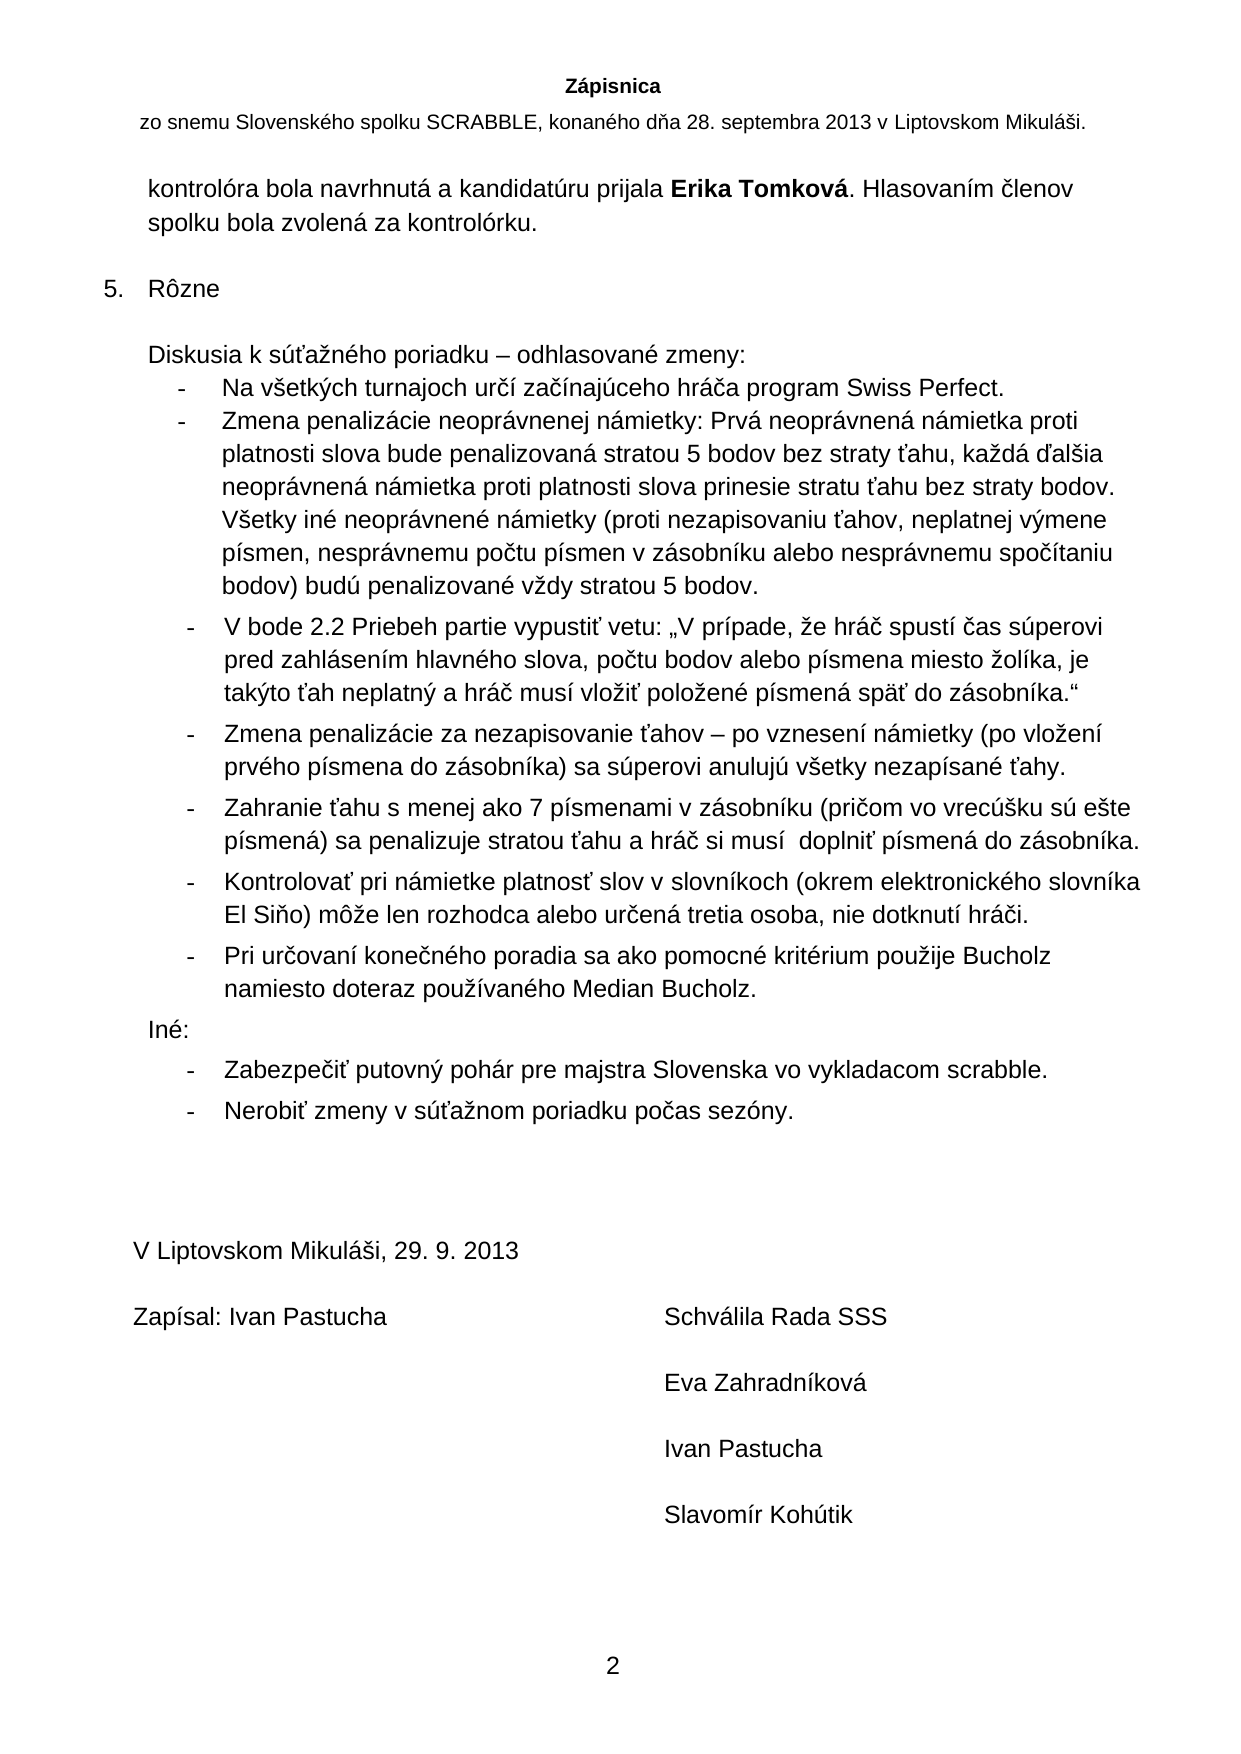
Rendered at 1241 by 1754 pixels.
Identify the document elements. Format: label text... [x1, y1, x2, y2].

list Zmena penalizácie neoprávnenej námietky: Prvá neoprávnená námietka proti platnosti slova bude penalizovaná stratou 5 bodov bez straty ťahu, každá ďalšia neoprávnená námietka proti platnosti slova prinesie stratu ťahu bez straty bodov. Všetky iné neoprávnené námietky (proti nezapisovaniu ťahov, neplatnej výmene písmen, nesprávnemu počtu písmen v zásobníku alebo nesprávnemu spočítaniu bodov) budú penalizované vždy stratou 5 bodov. [177, 406, 1152, 600]
list Nerobiť zmeny v súťažnom poriadku počas sezóny. [186, 1096, 1144, 1125]
list Zabezpečiť putovný pohár pre majstra Slovenska vo vykladacom scrabble. [186, 1055, 1144, 1084]
text Diskusia k súťažného poriadku – odhlasované zmeny: [148, 339, 1152, 368]
list Zmena penalizácie za nezapisovanie ťahov – po vznesení námietky (po vložení prvého písmena do zásobníka) sa súperovi anulujú všetky nezapísané ťahy. [186, 719, 1144, 781]
text Iné: [148, 1014, 1144, 1043]
text Eva Zahradníková [591, 1368, 1152, 1397]
list Pri určovaní konečného poradia sa ako pomocné kritérium použije Bucholz namiesto doteraz používaného Median Bucholz. [186, 941, 1144, 1002]
list Rôzne [103, 273, 1152, 302]
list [103, 174, 1152, 236]
list Na všetkých turnajoch určí začínajúceho hráča program Swiss Perfect. [177, 373, 1152, 401]
list V bode 2.2 Priebeh partie vypustiť vetu: „V prípade, že hráč spustí čas súperovi pred zahlásením hlavného slova, počtu bodov alebo písmena miesto žolíka, je takýto ťah neplatný a hráč musí vložiť položené písmená späť do zásobníka.“ [186, 612, 1144, 707]
list Zahranie ťahu s menej ako 7 písmenami v zásobníku (pričom vo vrecúšku sú ešte písmená) sa penalizuje stratou ťahu a hráč si musí doplniť písmená do zásobníka. [186, 793, 1144, 854]
text Zapísal: Ivan Pastucha Schválila Rada SSS [133, 1302, 1152, 1331]
list Kontrolovať pri námietke platnosť slov v slovníkoch (okrem elektronického slovníka El Siňo) môže len rozhodca alebo určená tretia osoba, nie dotknutí hráči. [186, 867, 1144, 928]
text Slavomír Kohútik [591, 1501, 1152, 1529]
text V Liptovskom Mikuláši, 29. 9. 2013 [133, 1236, 1152, 1265]
text Ivan Pastucha [591, 1434, 1152, 1463]
